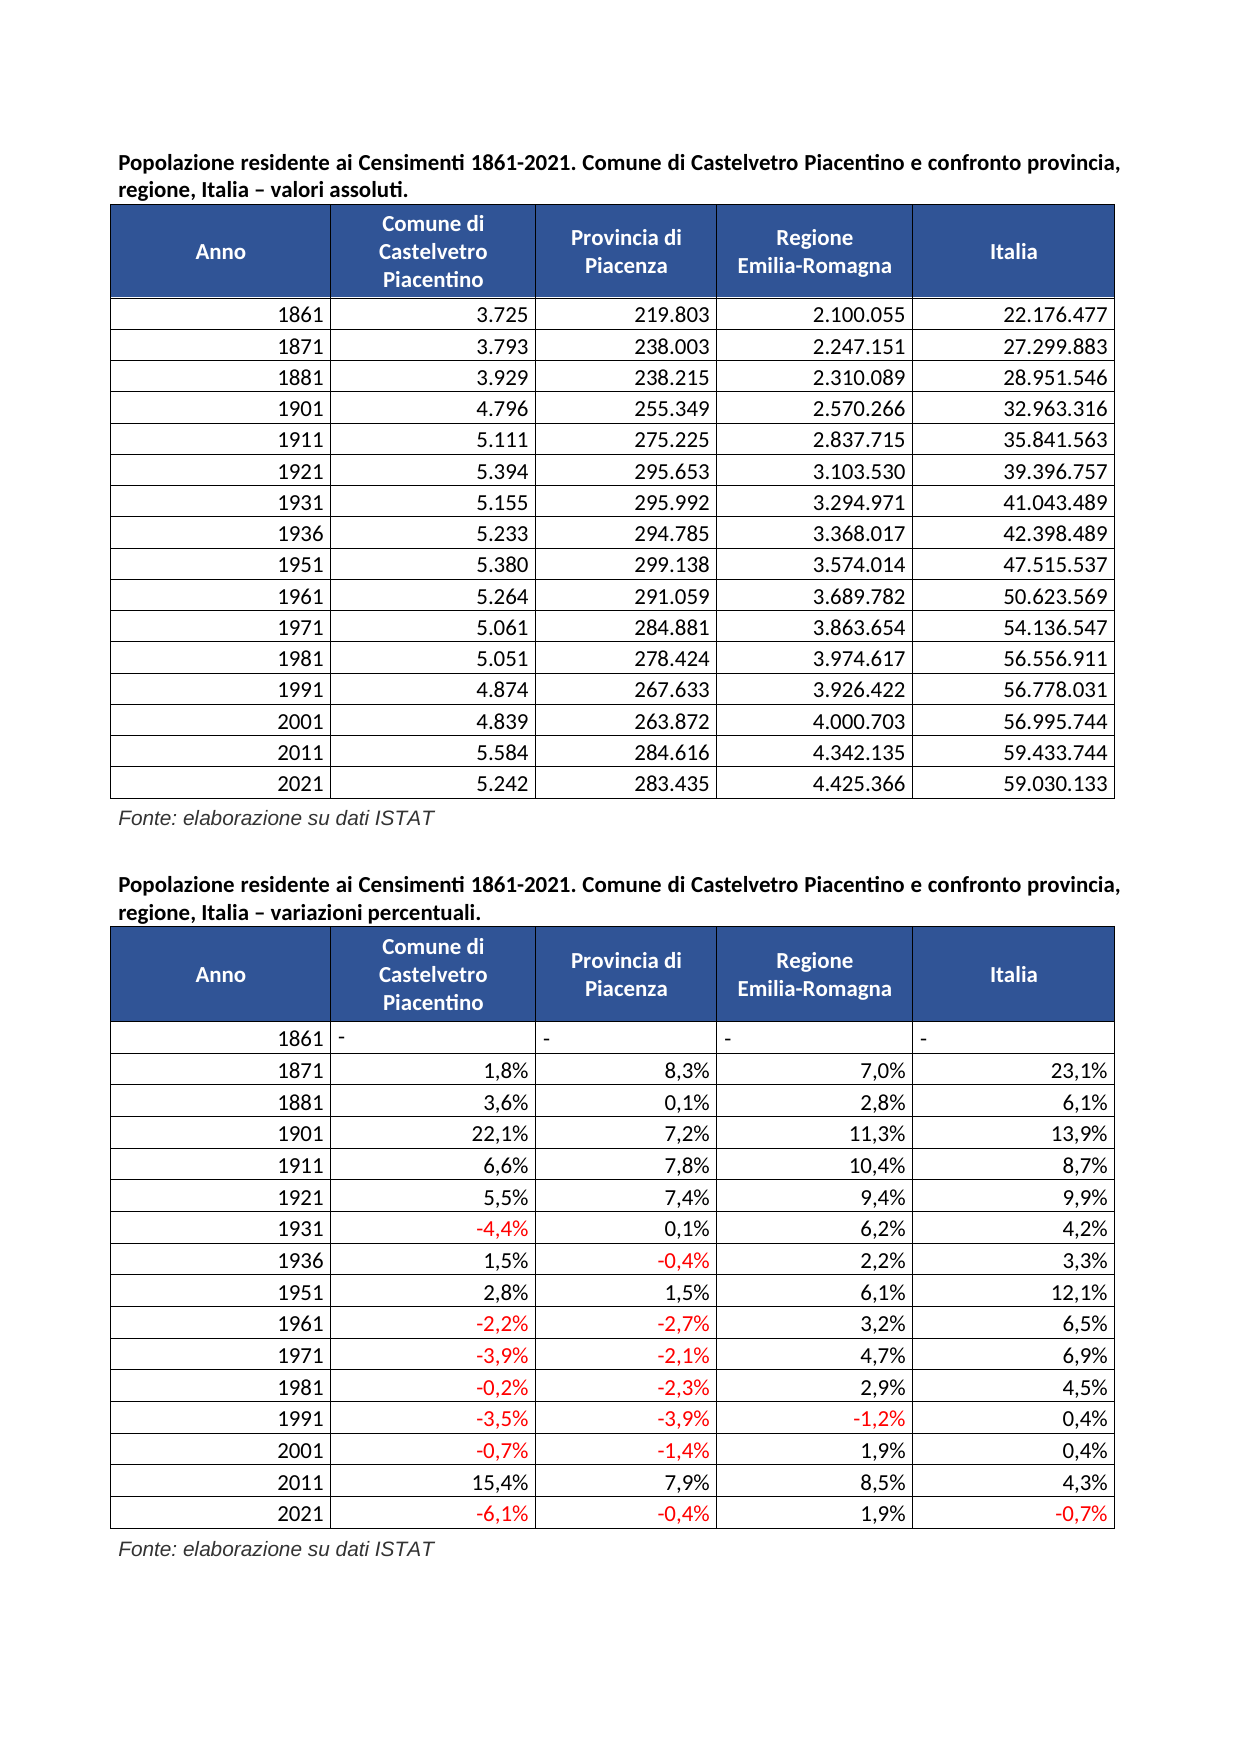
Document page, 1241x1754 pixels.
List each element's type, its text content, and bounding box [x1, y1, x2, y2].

table_cell 4,3% [913, 1465, 1114, 1496]
table_cell 5.380 [331, 549, 535, 579]
table_cell 4.874 [331, 674, 535, 704]
text Popolazione residente ai Censimenti 1861-2021. Comune di Castelvetro Piacentino e confronto provincia, regione, Italia – valori assoluti. [118, 148, 1122, 204]
table_cell 275.225 [536, 424, 716, 454]
table_cell 1951 [111, 1275, 330, 1306]
table_header Regione Emilia-Romagna [717, 205, 912, 297]
table_cell 2.570.266 [717, 392, 912, 422]
table_cell 5.233 [331, 517, 535, 547]
table_cell 7,8% [536, 1149, 716, 1179]
table_cell 2001 [111, 705, 330, 735]
table_cell 2,8% [331, 1275, 535, 1306]
table_cell 3.725 [331, 299, 535, 329]
table_cell - [331, 1022, 535, 1053]
table_header Comune di Castelvetro Piacentino [331, 205, 535, 297]
table_cell 2021 [111, 767, 330, 797]
table_cell 284.881 [536, 611, 716, 641]
table_cell -4,4% [331, 1212, 535, 1243]
text Popolazione residente ai Censimenti 1861-2021. Comune di Castelvetro Piacentino e confronto provincia, regione, Italia – variazioni percentuali. [118, 870, 1122, 926]
table_cell 6,5% [913, 1307, 1114, 1338]
table_cell 3.368.017 [717, 517, 912, 547]
table_cell 295.992 [536, 486, 716, 516]
table_cell 4.425.366 [717, 767, 912, 797]
table_cell 5.051 [331, 642, 535, 672]
table_cell 50.623.569 [913, 580, 1114, 610]
table_cell -1,2% [717, 1402, 912, 1433]
table_cell -2,3% [536, 1370, 716, 1401]
table_cell -3,9% [331, 1339, 535, 1369]
table_cell 2,8% [717, 1085, 912, 1116]
table_cell 1901 [111, 1117, 330, 1148]
table_cell 39.396.757 [913, 455, 1114, 485]
table_cell 267.633 [536, 674, 716, 704]
table_cell 263.872 [536, 705, 716, 735]
table_cell 1901 [111, 392, 330, 422]
table_cell 2011 [111, 1465, 330, 1496]
table_cell 2001 [111, 1434, 330, 1464]
table_cell 2.100.055 [717, 299, 912, 329]
table_header Anno [111, 205, 330, 297]
table_cell 13,9% [913, 1117, 1114, 1148]
table_cell 5.155 [331, 486, 535, 516]
table_cell 1981 [111, 1370, 330, 1401]
table_cell 6,1% [913, 1085, 1114, 1116]
table_cell 8,7% [913, 1149, 1114, 1179]
table_cell 1881 [111, 1085, 330, 1116]
table_cell 5,5% [331, 1180, 535, 1211]
table_cell - [913, 1022, 1114, 1053]
table_cell 299.138 [536, 549, 716, 579]
table_cell -2,1% [536, 1339, 716, 1369]
table_cell 1871 [111, 330, 330, 360]
text Fonte: elaborazione su dati ISTAT [118, 1536, 1122, 1560]
table_cell 1,5% [331, 1244, 535, 1274]
table_cell 42.398.489 [913, 517, 1114, 547]
table_cell 3.689.782 [717, 580, 912, 610]
table_cell 291.059 [536, 580, 716, 610]
table_cell 1971 [111, 1339, 330, 1369]
table_cell 284.616 [536, 736, 716, 766]
table_cell 1911 [111, 424, 330, 454]
table_cell 7,4% [536, 1180, 716, 1211]
table_cell - [536, 1022, 716, 1053]
table_cell 6,6% [331, 1149, 535, 1179]
table_cell 0,1% [536, 1085, 716, 1116]
table_cell 2,9% [717, 1370, 912, 1401]
table_cell 1931 [111, 486, 330, 516]
table_cell 294.785 [536, 517, 716, 547]
table_cell 1936 [111, 1244, 330, 1274]
table_cell 23,1% [913, 1054, 1114, 1084]
table_cell 283.435 [536, 767, 716, 797]
table_cell 5.584 [331, 736, 535, 766]
table_cell 41.043.489 [913, 486, 1114, 516]
table_header Provincia di Piacenza [536, 927, 716, 1021]
table_cell 1871 [111, 1054, 330, 1084]
table_cell 59.030.133 [913, 767, 1114, 797]
table_header Provincia di Piacenza [536, 205, 716, 297]
table_header Italia [913, 205, 1114, 297]
table_cell 2,2% [717, 1244, 912, 1274]
table_cell 32.963.316 [913, 392, 1114, 422]
table_cell 3.294.971 [717, 486, 912, 516]
table_cell 238.215 [536, 361, 716, 391]
table_cell -2,2% [331, 1307, 535, 1338]
table_cell 1936 [111, 517, 330, 547]
table_cell 6,1% [717, 1275, 912, 1306]
table_cell 22.176.477 [913, 299, 1114, 329]
table_cell 1881 [111, 361, 330, 391]
table_cell 5.111 [331, 424, 535, 454]
table_cell -1,4% [536, 1434, 716, 1464]
table_cell 6,2% [717, 1212, 912, 1243]
table_cell 295.653 [536, 455, 716, 485]
table_cell 2.310.089 [717, 361, 912, 391]
table_cell 1961 [111, 580, 330, 610]
table_cell 54.136.547 [913, 611, 1114, 641]
table_cell -0,7% [913, 1497, 1114, 1528]
table_cell 1861 [111, 299, 330, 329]
table_cell 3,3% [913, 1244, 1114, 1274]
table_cell 35.841.563 [913, 424, 1114, 454]
table_cell 3,6% [331, 1085, 535, 1116]
table_cell 0,4% [913, 1402, 1114, 1433]
table_cell 3.793 [331, 330, 535, 360]
table_cell 1921 [111, 1180, 330, 1211]
table_cell 1931 [111, 1212, 330, 1243]
table_cell 47.515.537 [913, 549, 1114, 579]
table_cell 1,5% [536, 1275, 716, 1306]
table_cell 15,4% [331, 1465, 535, 1496]
table_cell 3.929 [331, 361, 535, 391]
table_cell -0,4% [536, 1244, 716, 1274]
table_cell - [717, 1022, 912, 1053]
table_cell 9,9% [913, 1180, 1114, 1211]
table_cell 7,0% [717, 1054, 912, 1084]
table_cell 4,2% [913, 1212, 1114, 1243]
table_cell 1961 [111, 1307, 330, 1338]
table_cell 5.061 [331, 611, 535, 641]
table_cell 4.839 [331, 705, 535, 735]
table_cell -3,5% [331, 1402, 535, 1433]
table_header Comune di Castelvetro Piacentino [331, 927, 535, 1021]
table_cell 10,4% [717, 1149, 912, 1179]
table_cell 1,8% [331, 1054, 535, 1084]
table_cell 278.424 [536, 642, 716, 672]
table_cell 5.394 [331, 455, 535, 485]
table_cell 3.863.654 [717, 611, 912, 641]
table_cell 6,9% [913, 1339, 1114, 1369]
table_header Regione Emilia-Romagna [717, 927, 912, 1021]
table_cell 56.778.031 [913, 674, 1114, 704]
table_cell 3.574.014 [717, 549, 912, 579]
table_cell 3.103.530 [717, 455, 912, 485]
table_cell 219.803 [536, 299, 716, 329]
table_cell -0,2% [331, 1370, 535, 1401]
table_cell 1971 [111, 611, 330, 641]
table_cell 4.342.135 [717, 736, 912, 766]
table_cell 1861 [111, 1022, 330, 1053]
table_cell 22,1% [331, 1117, 535, 1148]
text Fonte: elaborazione su dati ISTAT [118, 806, 1122, 830]
table_cell 1951 [111, 549, 330, 579]
table_cell 12,1% [913, 1275, 1114, 1306]
table_cell 3.926.422 [717, 674, 912, 704]
table_cell 27.299.883 [913, 330, 1114, 360]
table_header Anno [111, 927, 330, 1021]
table_cell 56.995.744 [913, 705, 1114, 735]
table_cell 1981 [111, 642, 330, 672]
table_cell 9,4% [717, 1180, 912, 1211]
table_cell 1911 [111, 1149, 330, 1179]
table_cell 2011 [111, 736, 330, 766]
table_cell 3.974.617 [717, 642, 912, 672]
table_cell -6,1% [331, 1497, 535, 1528]
table_cell 1,9% [717, 1497, 912, 1528]
table_cell 1921 [111, 455, 330, 485]
table_header Italia [913, 927, 1114, 1021]
table_cell -3,9% [536, 1402, 716, 1433]
table_cell 2.837.715 [717, 424, 912, 454]
table_cell 8,3% [536, 1054, 716, 1084]
table_cell 238.003 [536, 330, 716, 360]
table_cell 2021 [111, 1497, 330, 1528]
table_cell 56.556.911 [913, 642, 1114, 672]
table_cell 4,5% [913, 1370, 1114, 1401]
table_cell 11,3% [717, 1117, 912, 1148]
table_cell 8,5% [717, 1465, 912, 1496]
table_cell 1991 [111, 674, 330, 704]
table_cell -2,7% [536, 1307, 716, 1338]
table_cell 0,4% [913, 1434, 1114, 1464]
table_cell 4.796 [331, 392, 535, 422]
table_cell 7,9% [536, 1465, 716, 1496]
table_cell 5.242 [331, 767, 535, 797]
table_cell 59.433.744 [913, 736, 1114, 766]
table_cell 28.951.546 [913, 361, 1114, 391]
table_cell -0,7% [331, 1434, 535, 1464]
table_cell 1991 [111, 1402, 330, 1433]
table_cell 3,2% [717, 1307, 912, 1338]
table_cell 2.247.151 [717, 330, 912, 360]
table_cell 0,1% [536, 1212, 716, 1243]
table_cell 255.349 [536, 392, 716, 422]
table_cell 4.000.703 [717, 705, 912, 735]
table_cell 4,7% [717, 1339, 912, 1369]
table_cell 1,9% [717, 1434, 912, 1464]
table_cell -0,4% [536, 1497, 716, 1528]
table_cell 7,2% [536, 1117, 716, 1148]
table_cell 5.264 [331, 580, 535, 610]
